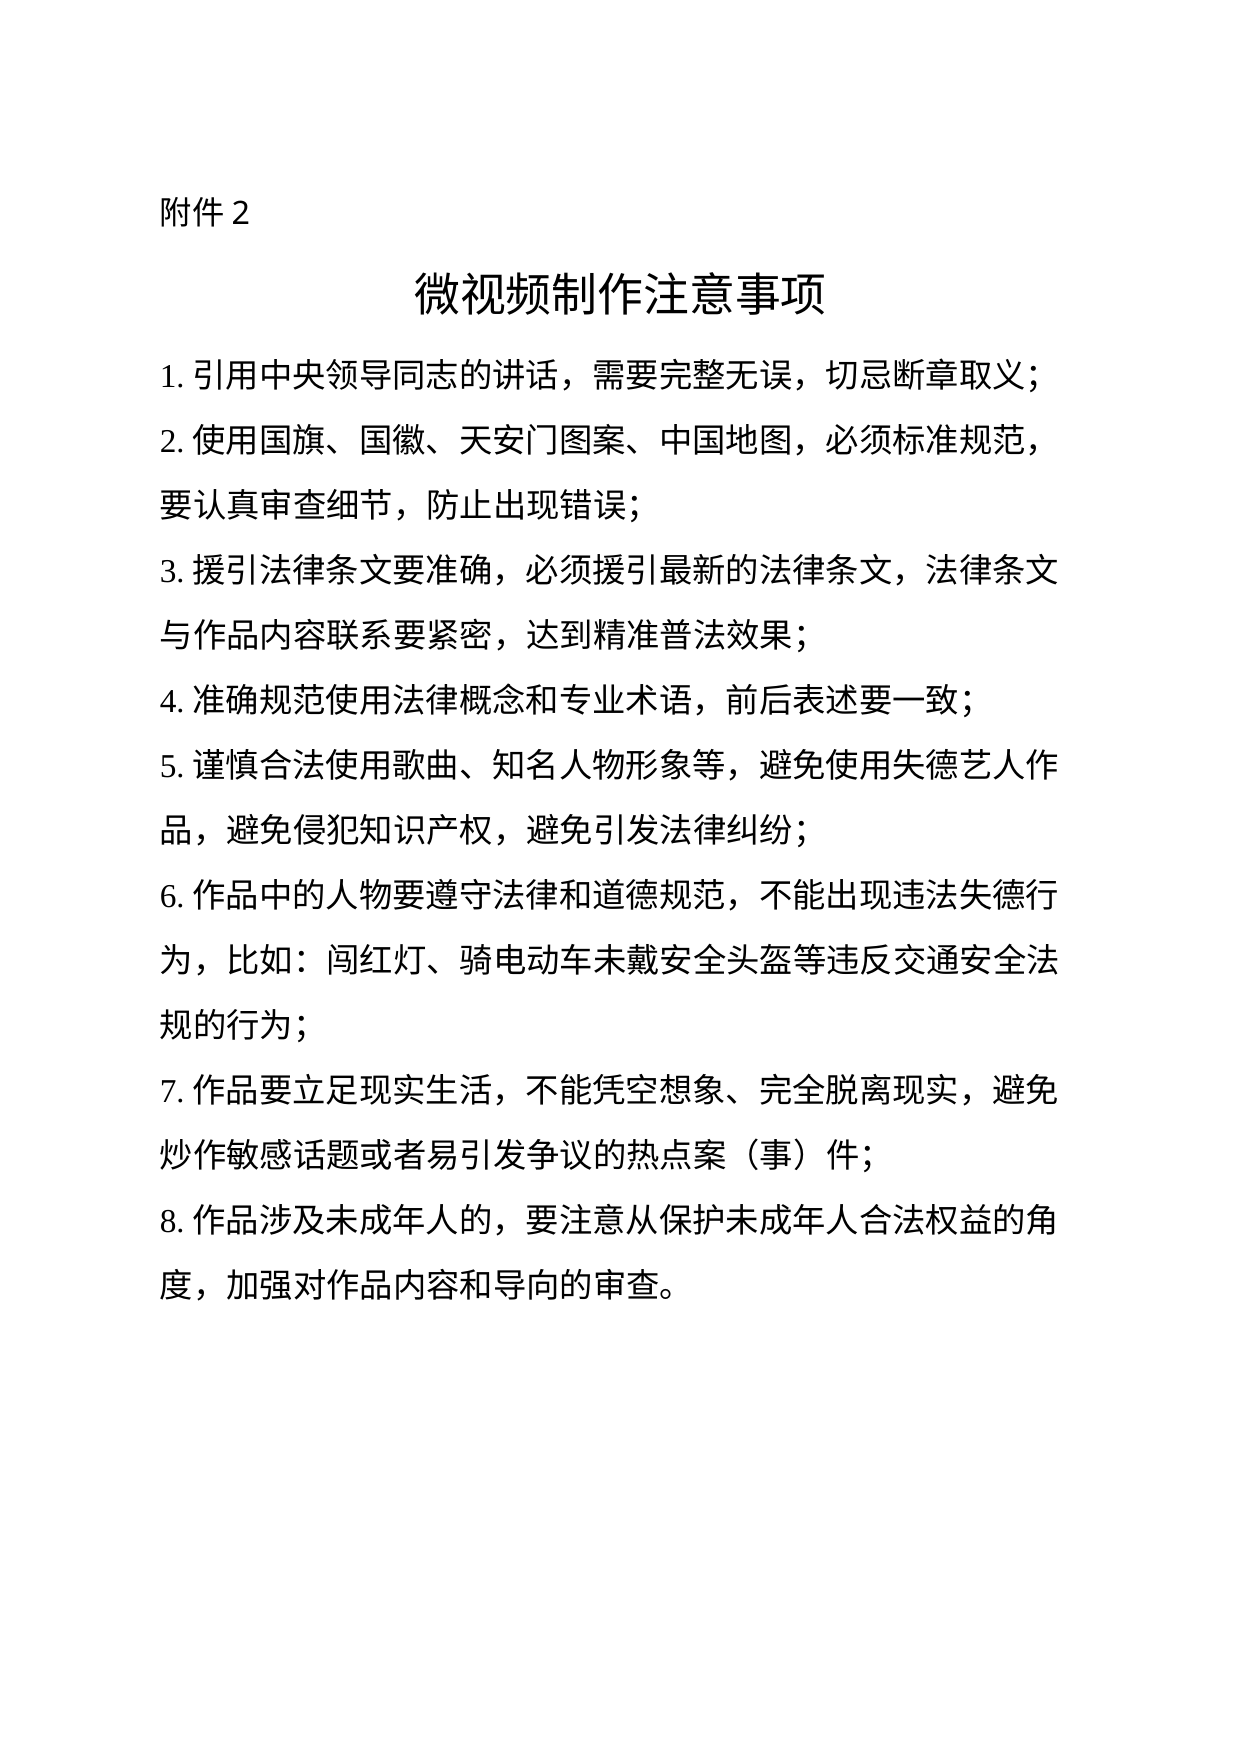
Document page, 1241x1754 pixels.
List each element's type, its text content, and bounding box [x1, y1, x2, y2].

text 3. 援引法律条文要准确，必须援引最新的法律条文，法律条文与作品内容联系要紧密，达到精准普法效果； [159, 536, 1081, 666]
text 2. 使用国旗、国徽、天安门图案、中国地图，必须标准规范，要认真审查细节，防止出现错误； [159, 406, 1081, 536]
text 附件 2 [159, 178, 1081, 243]
text 微视频制作注意事项 [159, 243, 1081, 341]
text 1. 引用中央领导同志的讲话，需要完整无误，切忌断章取义； [159, 341, 1081, 406]
text 8. 作品涉及未成年人的，要注意从保护未成年人合法权益的角度，加强对作品内容和导向的审查。 [159, 1186, 1081, 1316]
text 4. 准确规范使用法律概念和专业术语，前后表述要一致； [159, 666, 1081, 731]
text 5. 谨慎合法使用歌曲、知名人物形象等，避免使用失德艺人作品，避免侵犯知识产权，避免引发法律纠纷； [159, 731, 1081, 861]
text 7. 作品要立足现实生活，不能凭空想象、完全脱离现实，避免炒作敏感话题或者易引发争议的热点案（事）件； [159, 1056, 1081, 1186]
text 6. 作品中的人物要遵守法律和道德规范，不能出现违法失德行为，比如：闯红灯、骑电动车未戴安全头盔等违反交通安全法规的行为； [159, 861, 1081, 1056]
